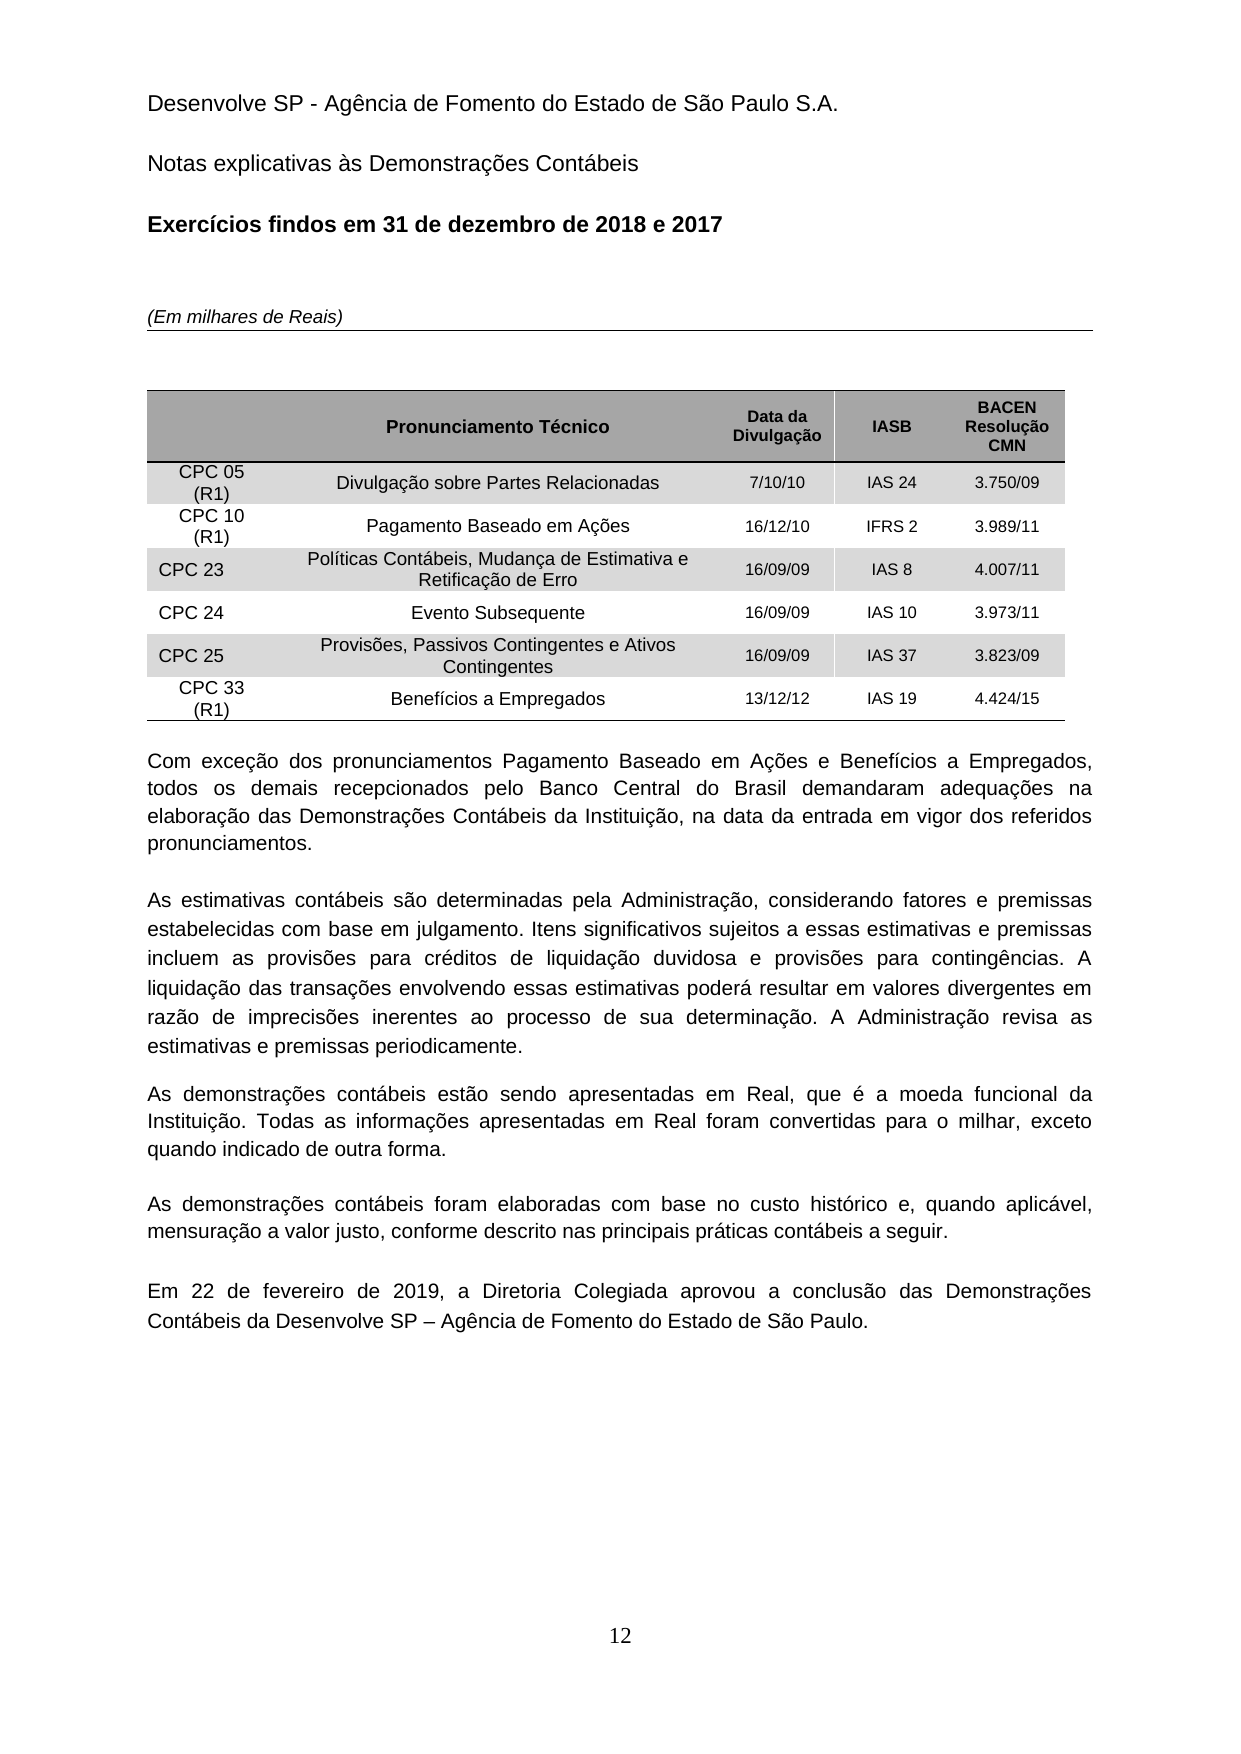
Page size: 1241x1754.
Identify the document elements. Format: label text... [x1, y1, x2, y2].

text As demonstrações contábeis estão sendo apresentadas em Real, que é a moeda funcional da Instituição. Todas as informações apresentadas em Real foram convertidas para o milhar, exceto quando indicado de outra forma. [147, 1082, 1093, 1161]
table_cell 16/12/10 [720, 505, 834, 548]
table_header Pronunciamento Técnico [276, 391, 720, 461]
text As estimativas contábeis são determinadas pela Administração, considerando fatores e premissas estabelecidas com base em julgamento. Itens significativos sujeitos a essas estimativas e premissas incluem as provisões para créditos de liquidação duvidosa e provisões para contingências. A liquidação das transações envolvendo essas estimativas poderá resultar em valores divergentes em razão de imprecisões inerentes ao processo de sua determinação. A Administração revisa as estimativas e premissas periodicamente. [147, 883, 1093, 1058]
table_cell Benefícios a Empregados [276, 677, 720, 720]
table_cell IFRS 2 [835, 505, 949, 548]
table_header [147, 391, 276, 461]
text Em 22 de fevereiro de 2019, a Diretoria Colegiada aprovou a conclusão das Demonstrações Contábeis da Desenvolve SP – Agência de Fomento do Estado de São Paulo. [147, 1274, 1093, 1332]
table_cell Divulgação sobre Partes Relacionadas [276, 463, 720, 504]
table_cell IAS 37 [835, 634, 949, 677]
table_cell IAS 8 [835, 548, 949, 591]
table_cell 16/09/09 [720, 634, 834, 677]
text Com exceção dos pronunciamentos Pagamento Baseado em Ações e Benefícios a Empregados, todos os demais recepcionados pelo Banco Central do Brasil demandaram adequações na elaboração das Demonstrações Contábeis da Instituição, na data da entrada em vigor dos referidos pronunciamentos. [147, 749, 1093, 855]
table_cell CPC 23 [147, 548, 276, 591]
table_cell 16/09/09 [720, 591, 834, 634]
table_cell CPC 24 [147, 591, 276, 634]
table_header BACEN Resolução CMN [949, 391, 1065, 461]
table_cell IAS 19 [835, 677, 949, 720]
table_cell 16/09/09 [720, 548, 834, 591]
table_cell 3.823/09 [949, 634, 1065, 677]
table_cell IAS 10 [835, 591, 949, 634]
table_cell 13/12/12 [720, 677, 834, 720]
table_cell 4.007/11 [949, 548, 1065, 591]
text As demonstrações contábeis foram elaboradas com base no custo histórico e, quando aplicável, mensuração a valor justo, conforme descrito nas principais práticas contábeis a seguir. [147, 1192, 1093, 1243]
table_cell 4.424/15 [949, 677, 1065, 720]
table_cell IAS 24 [835, 463, 949, 504]
table_cell Políticas Contábeis, Mudança de Estimativa e Retificação de Erro [276, 548, 720, 591]
table_cell CPC 33 (R1) [147, 677, 276, 720]
table_header IASB [835, 391, 949, 461]
table_cell CPC 10 (R1) [147, 505, 276, 548]
table_cell 3.973/11 [949, 591, 1065, 634]
table_header Data da Divulgação [720, 391, 834, 461]
table_cell 3.989/11 [949, 505, 1065, 548]
table_cell 7/10/10 [720, 463, 834, 504]
table_cell CPC 05 (R1) [147, 463, 276, 504]
table_cell Pagamento Baseado em Ações [276, 505, 720, 548]
table_cell Provisões, Passivos Contingentes e Ativos Contingentes [276, 634, 720, 677]
table_cell CPC 25 [147, 634, 276, 677]
table_cell 3.750/09 [949, 463, 1065, 504]
table_cell Evento Subsequente [276, 591, 720, 634]
